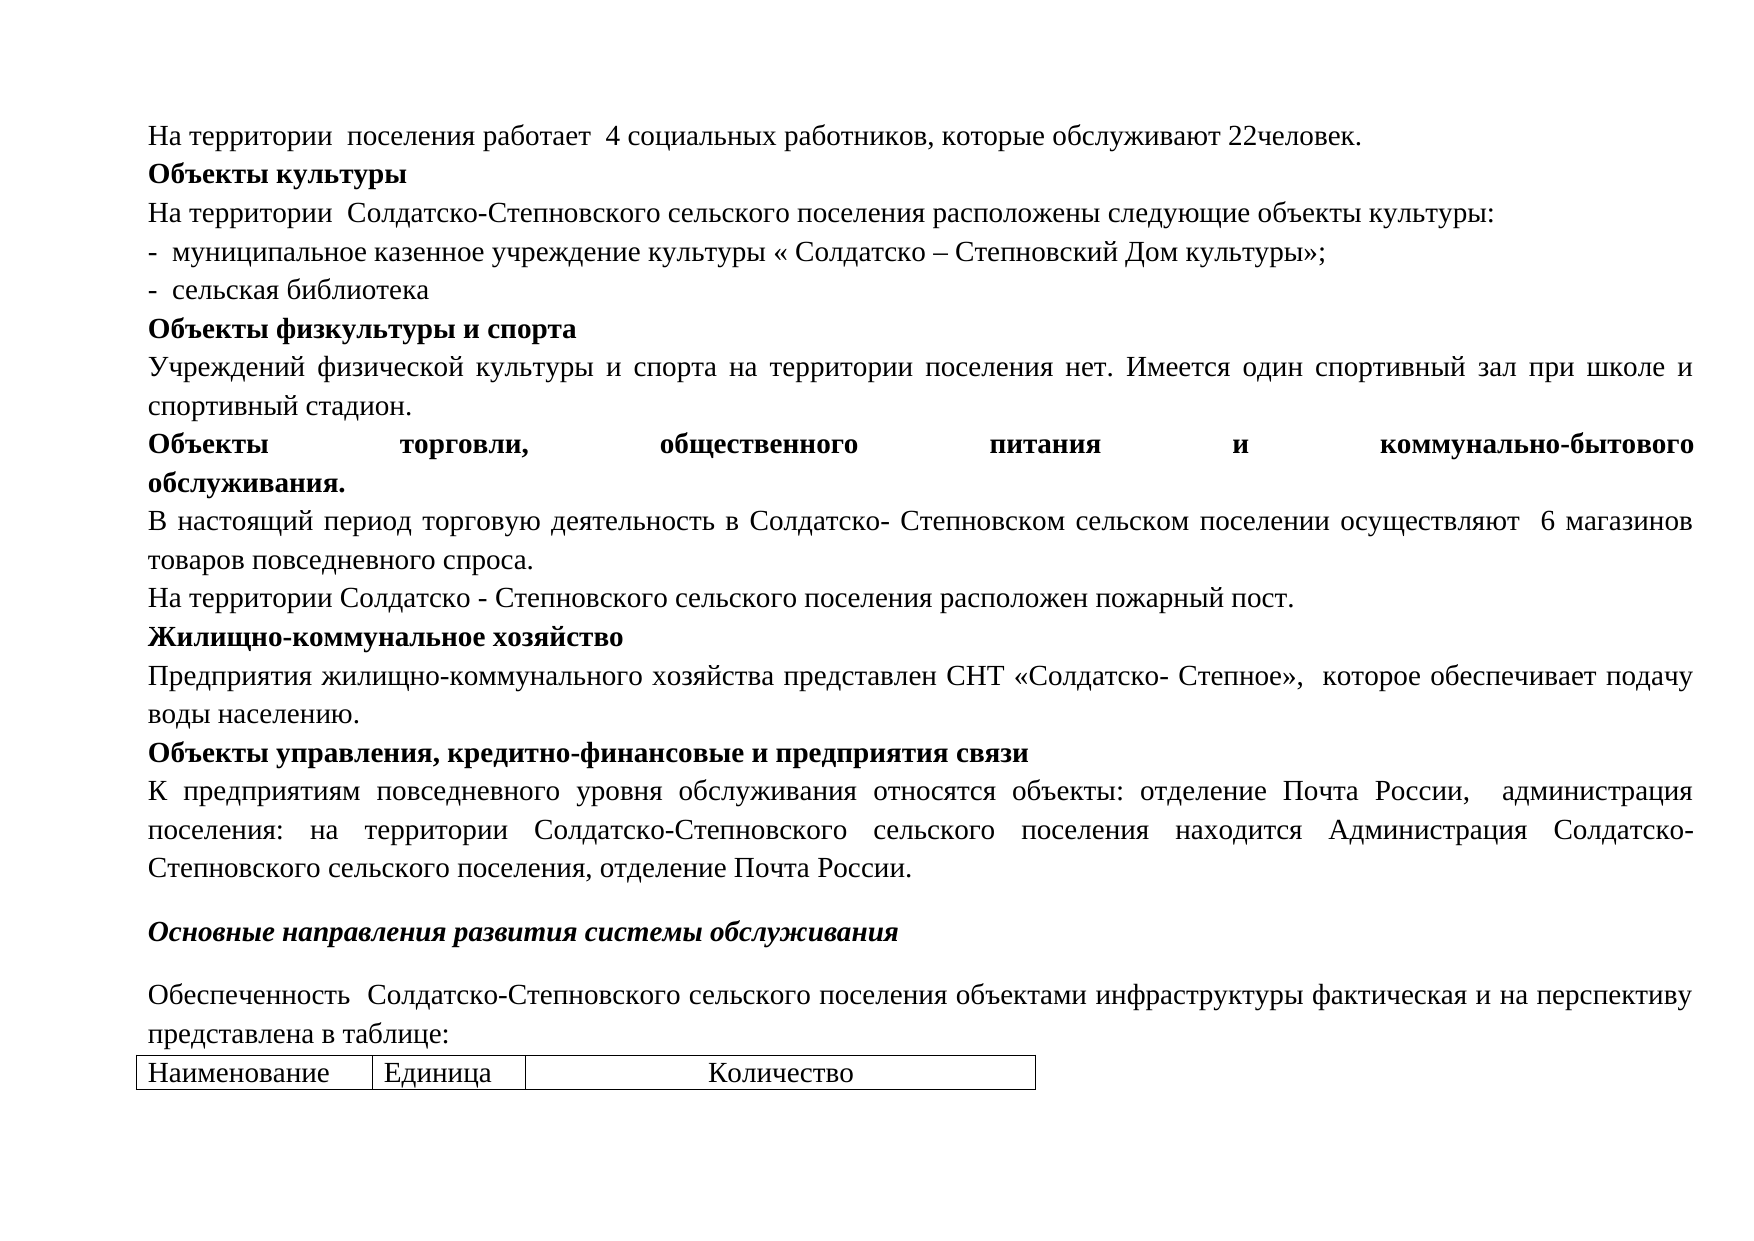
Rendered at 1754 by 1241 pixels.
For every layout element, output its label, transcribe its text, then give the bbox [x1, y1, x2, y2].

text - муниципальное казенное учреждение культуры « Солдатско – Степновский Дом культуры»; [148, 234, 1695, 267]
table_header Количество [526, 1056, 1035, 1089]
text Объекты управления, кредитно-финансовые и предприятия связи [148, 735, 1695, 768]
text Предприятия жилищно-коммунального хозяйства представлен СНТ «Солдатско- Степное», которое обеспечивает подачу воды населению. [148, 658, 1695, 730]
text - сельская библиотека [148, 272, 1695, 306]
text Обеспеченность Солдатско-Степновского сельского поселения объектами инфраструктуры фактическая и на перспективу представлена в таблице: [148, 977, 1693, 1049]
text В настоящий период торговую деятельность в Солдатско- Степновском сельском поселении осуществляют 6 магазинов товаров повседневного спроса. [148, 503, 1695, 576]
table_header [137, 1056, 372, 1089]
text На территории Солдатско - Степновского сельского поселения расположен пожарный пост. [148, 581, 1695, 614]
text Основные направления развития системы обслуживания [148, 914, 1695, 947]
text Жилищно-коммунальное хозяйство [148, 619, 1695, 653]
text Объекты физкультуры и спорта [148, 311, 1695, 344]
text Объекты торговли, общественного питания и коммунально-бытового обслуживания. [148, 426, 1695, 498]
text На территории поселения работает 4 социальных работников, которые обслуживают 22человек. [148, 118, 1695, 152]
table_header Единица измерения [373, 1056, 525, 1089]
text К предприятиям повседневного уровня обслуживания относятся объекты: отделение Почта России, администрация поселения: на территории Солдатско-Степновского сельского поселения находится Администрация Солдатско-Степновского сельского поселения, отделение Почта России. [148, 773, 1695, 884]
text На территории Солдатско-Степновского сельского поселения расположены следующие объекты культуры: [148, 195, 1695, 229]
text Учреждений физической культуры и спорта на территории поселения нет. Имеется один спортивный зал при школе и спортивный стадион. [148, 349, 1695, 421]
text Объекты культуры [148, 157, 1695, 190]
